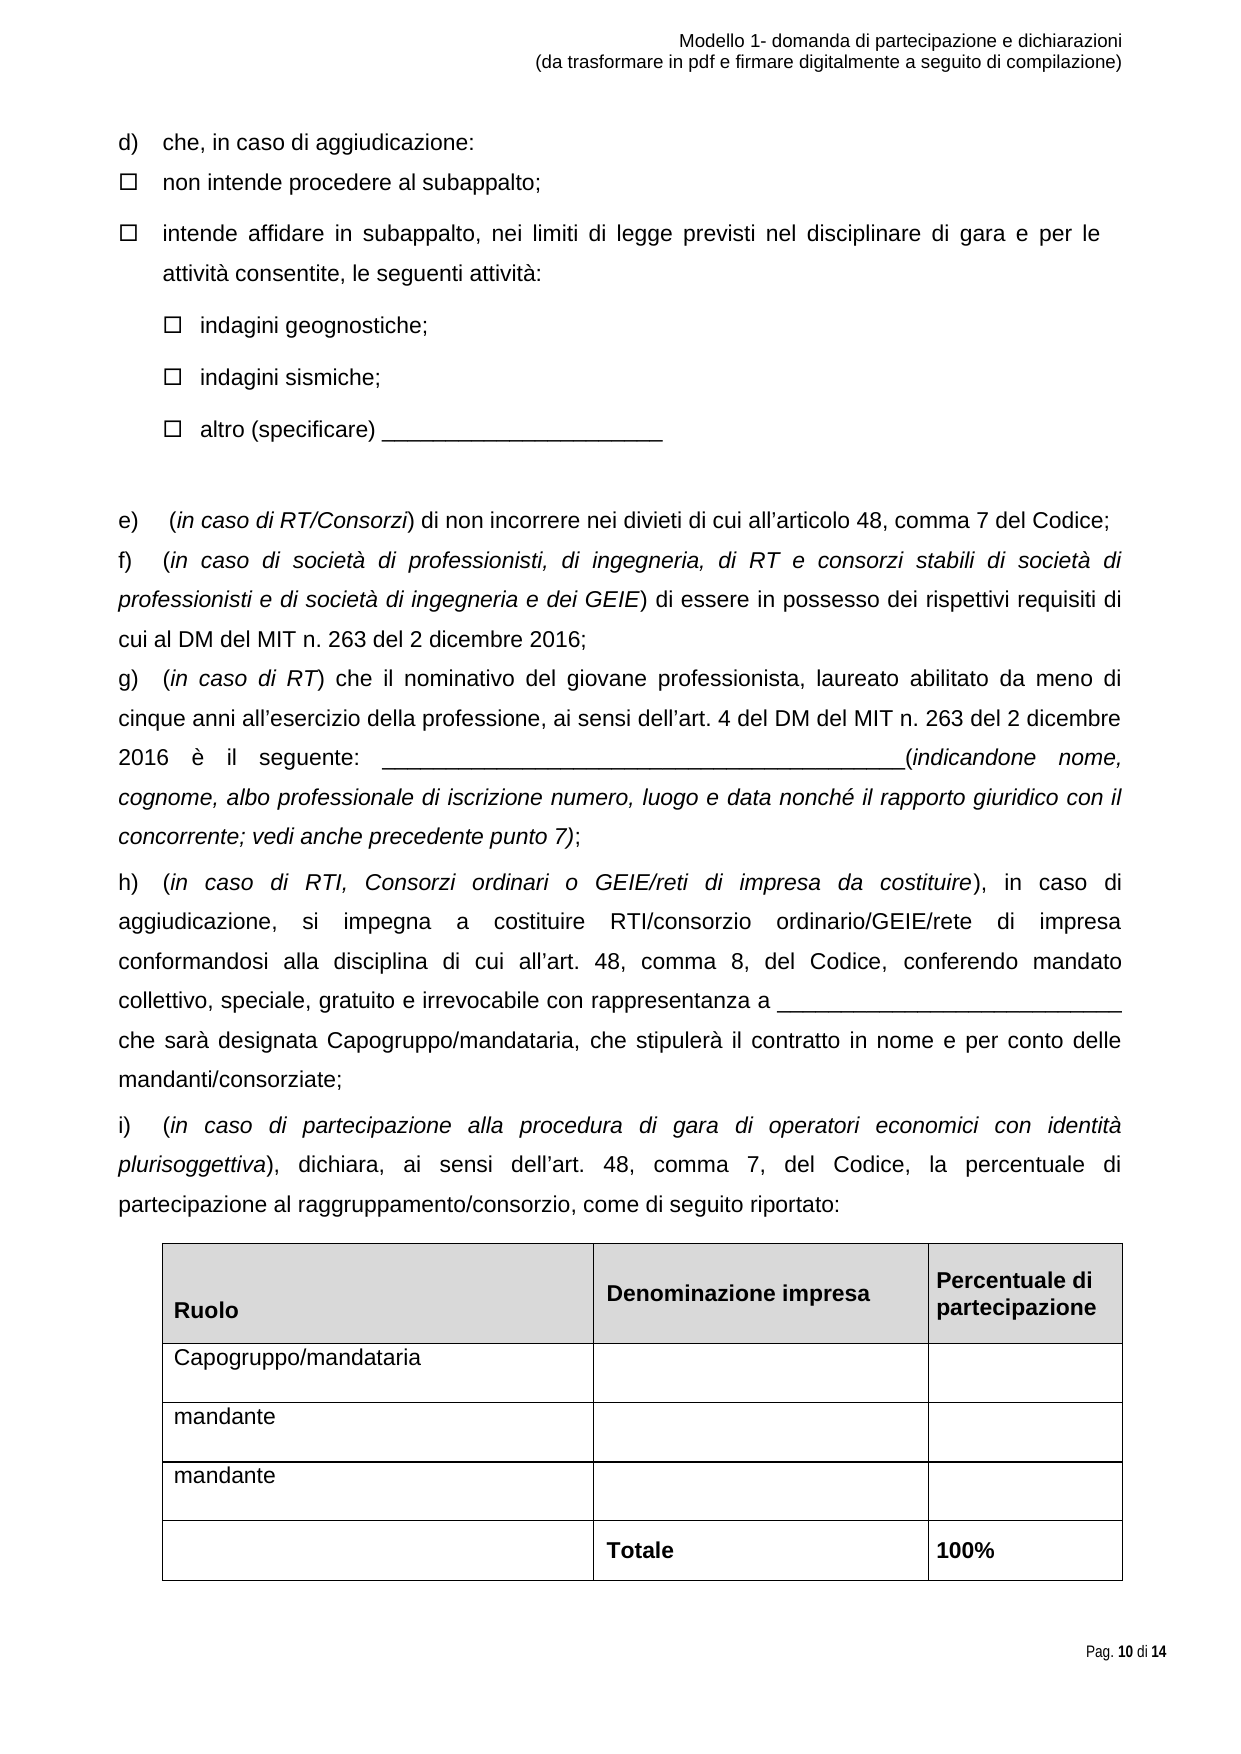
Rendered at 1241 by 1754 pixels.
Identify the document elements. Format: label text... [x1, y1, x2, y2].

list intende affidare in subappalto, nei limiti di legge previsti nel disciplinare di gara e per le attività consentite, le seguenti attività: [118, 220, 1102, 286]
table_cell [929, 1403, 1122, 1461]
table_cell [929, 1344, 1122, 1402]
table_header Percentuale di partecipazione [929, 1244, 1122, 1343]
list (in caso di RT) che il nominativo del giovane professionista, laureato abilitato da meno di cinque anni all’esercizio della professione, ai sensi dell’art. 4 del DM del MIT n. 263 del 2 dicembre 2016 è il seguente: _________________________________________(indicandone nome, cognome, albo professionale di iscrizione numero, luogo e data nonché il rapporto giuridico con il concorrente; vedi anche precedente punto 7); [118, 665, 1122, 849]
list altro (specificare) ______________________ [162, 416, 1102, 442]
list (in caso di RT/Consorzi) di non incorrere nei divieti di cui all’articolo 48, comma 7 del Codice; [118, 507, 1122, 534]
table_cell mandante [163, 1463, 593, 1520]
table_cell Totale [594, 1521, 928, 1579]
table_cell mandante [163, 1403, 593, 1461]
list (in caso di RTI, Consorzi ordinari o GEIE/reti di impresa da costituire), in caso di aggiudicazione, si impegna a costituire RTI/consorzio ordinario/GEIE/rete di impresa conformandosi alla disciplina di cui all’art. 48, comma 8, del Codice, conferendo mandato collettivo, speciale, gratuito e irrevocabile con rappresentanza a ___________________________ che sarà designata Capogruppo/mandataria, che stipulerà il contratto in nome e per conto delle mandanti/consorziate; [118, 869, 1122, 1093]
table_cell [163, 1521, 593, 1579]
table_cell [594, 1403, 928, 1461]
table_cell [929, 1463, 1122, 1520]
table_cell Capogruppo/mandataria [163, 1344, 593, 1402]
table_header Denominazione impresa [594, 1244, 928, 1343]
list (in caso di partecipazione alla procedura di gara di operatori economici con identità plurisoggettiva), dichiara, ai sensi dell’art. 48, comma 7, del Codice, la percentuale di partecipazione al raggruppamento/consorzio, come di seguito riportato: [118, 1112, 1122, 1217]
list che, in caso di aggiudicazione: [118, 129, 1122, 155]
table_cell [594, 1463, 928, 1520]
table_cell [594, 1344, 928, 1402]
list indagini geognostiche; [162, 312, 1102, 338]
table_cell 100% [929, 1521, 1122, 1579]
list indagini sismiche; [162, 364, 1102, 390]
table_header Ruolo [163, 1244, 593, 1343]
list non intende procedere al subappalto; [118, 168, 1102, 195]
list (in caso di società di professionisti, di ingegneria, di RT e consorzi stabili di società di professionisti e di società di ingegneria e dei GEIE) di essere in possesso dei rispettivi requisiti di cui al DM del MIT n. 263 del 2 dicembre 2016; [118, 547, 1122, 652]
